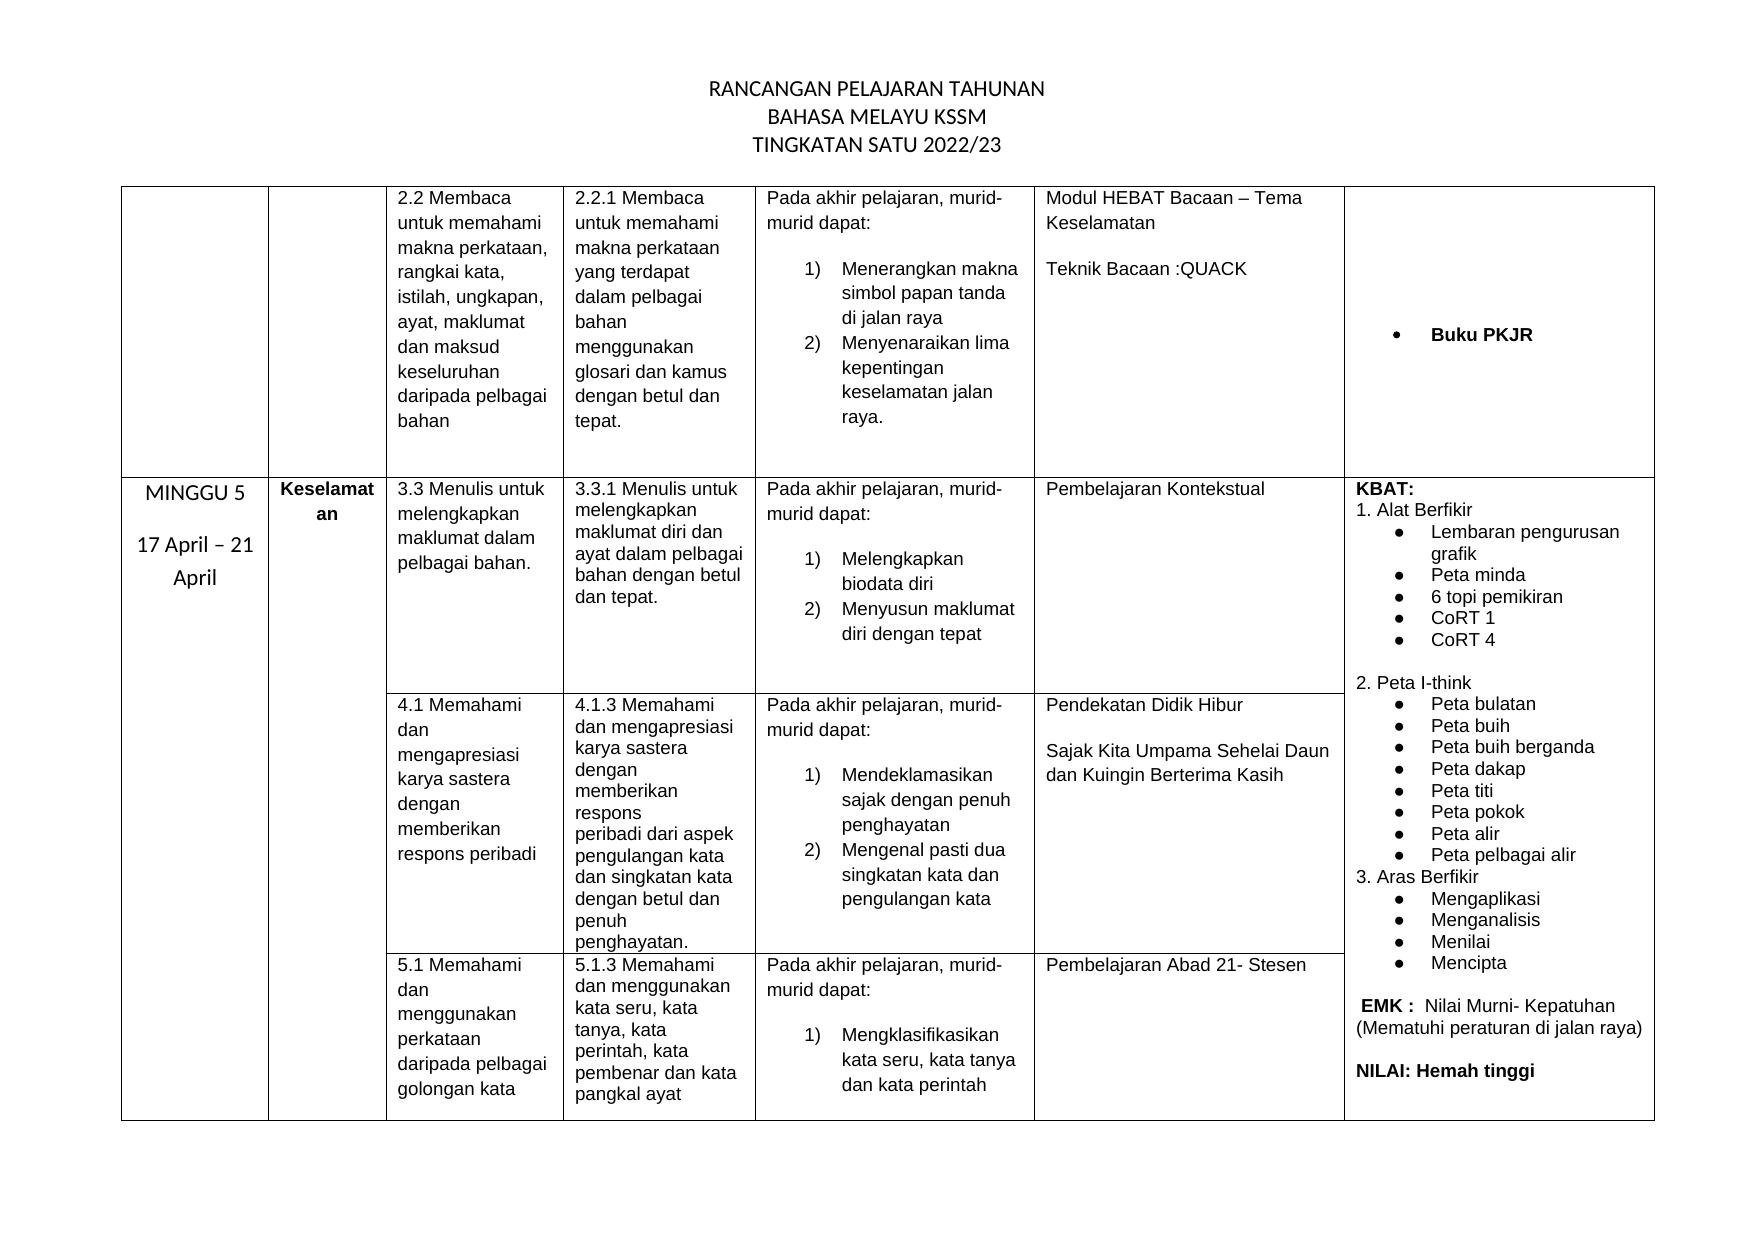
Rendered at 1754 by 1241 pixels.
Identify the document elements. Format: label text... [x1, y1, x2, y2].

table_cell 3.3 Menulis untuk melengkapkan maklumat dalam pelbagai bahan. [387, 478, 563, 693]
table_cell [387, 954, 563, 1120]
table_cell 4.1 Memahami dan mengapresiasi karya sastera dengan memberikan respons peribadi [387, 694, 563, 953]
table_cell 2.2.1 Membaca untuk memahami makna perkataan yang terdapat dalam pelbagai bahan menggunakan glosari dan kamus dengan betul dan tepat. [564, 187, 755, 477]
table_cell Keselamatan [269, 478, 386, 1120]
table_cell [1035, 954, 1344, 1120]
table_cell 3.3.1 Menulis untuk melengkapkan maklumat diri dan ayat dalam pelbagai bahan dengan betul dan tepat. [564, 478, 755, 693]
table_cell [564, 954, 755, 1120]
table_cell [756, 954, 1034, 1120]
table_cell Pada akhir pelajaran, murid-murid dapat: Menerangkan makna simbol papan tanda di jalan raya Menyenaraikan lima kepentingan keselamatan jalan raya. [756, 187, 1034, 477]
table_cell MINGGU 5 17 April – 21 April [122, 478, 268, 1120]
table_cell Modul HEBAT Bacaan – Tema Keselamatan Teknik Bacaan :QUACK [1035, 187, 1344, 477]
table_cell Pada akhir pelajaran, murid-murid dapat: Melengkapkan biodata diri Menyusun maklumat diri dengan tepat [756, 478, 1034, 693]
table_cell Pembelajaran Kontekstual [1035, 478, 1344, 693]
table_cell Pada akhir pelajaran, murid-murid dapat: Mendeklamasikan sajak dengan penuh penghayatan Mengenal pasti dua singkatan kata dan pengulangan kata [756, 694, 1034, 953]
table_cell KBAT: 1. Alat Berfikir Lembaran pengurusan grafik Peta minda 6 topi pemikiran CoRT 1 CoRT 4 2. Peta I-think Peta bulatan Peta buih Peta buih berganda Peta dakap Peta titi Peta pokok Peta alir Peta pelbagai alir 3. Aras Berfikir Mengaplikasi Menganalisis Menilai Mencipta EMK : Nilai Murni- Kepatuhan (Mematuhi peraturan di jalan raya) NILAI: Hemah tinggi SISTEM BAHASA: Sebutan dan Intonasi PENTAKSIRAN Latihan bertulis Kuiz Pembentangan Forum [1345, 478, 1654, 1120]
table_cell 2.2 Membaca untuk memahami makna perkataan, rangkai kata, istilah, ungkapan, ayat, maklumat dan maksud keseluruhan daripada pelbagai bahan [387, 187, 563, 477]
table_cell 4.1.3 Memahami dan mengapresiasi karya sastera dengan memberikan respons peribadi dari aspek pengulangan kata dan singkatan kata dengan betul dan penuh penghayatan. [564, 694, 755, 953]
table_cell Pendekatan Didik Hibur Sajak Kita Umpama Sehelai Daun dan Kuingin Berterima Kasih [1035, 694, 1344, 953]
